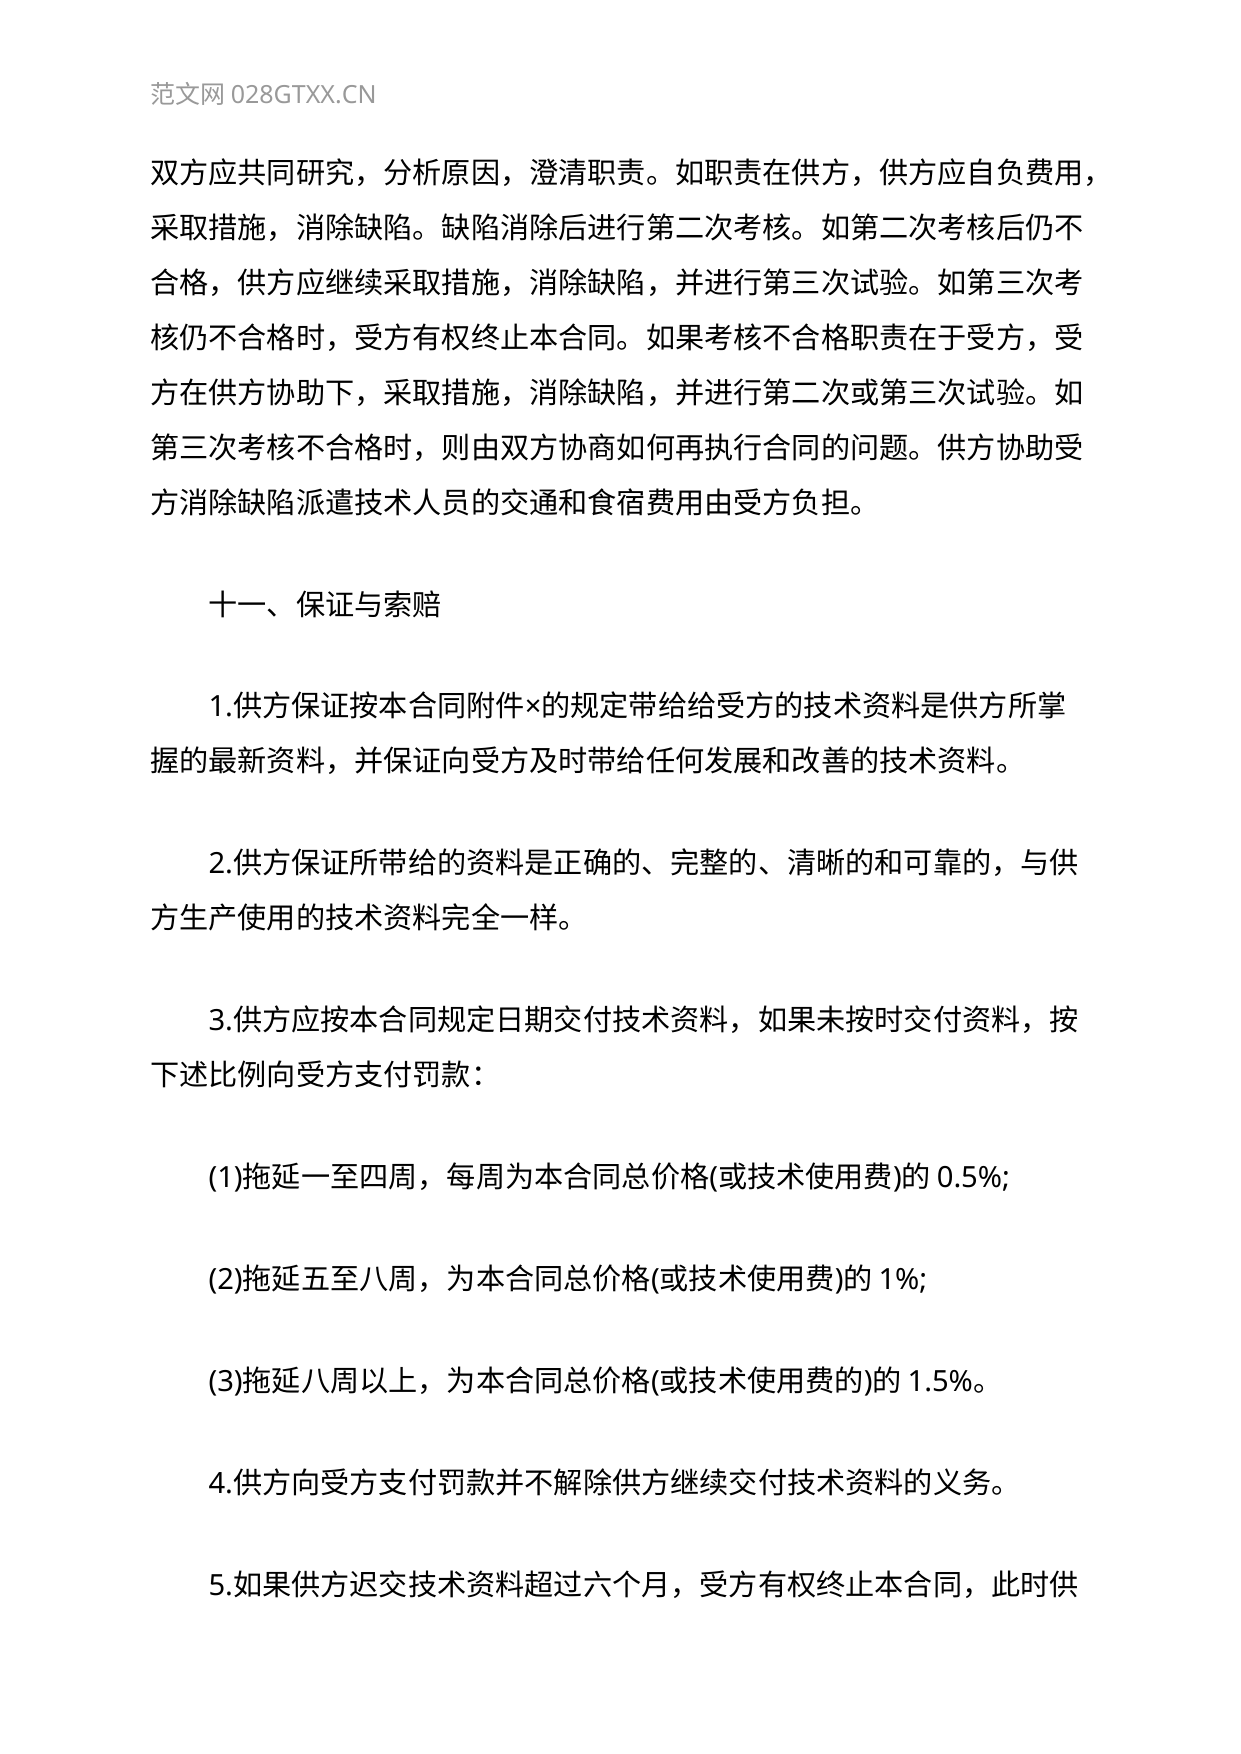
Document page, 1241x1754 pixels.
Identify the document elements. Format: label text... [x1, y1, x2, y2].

text (1)拖延一至四周，每周为本合同总价格(或技术使用费)的0.5%; [150, 1153, 1090, 1196]
text 十一、保证与索赔 [150, 581, 1090, 623]
text 2.供方保证所带给的资料是正确的、完整的、清晰的和可靠的，与供方生产使用的技术资料完全一样。 [150, 840, 1090, 937]
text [150, 150, 1090, 522]
text (2)拖延五至八周，为本合同总价格(或技术使用费)的1%; [150, 1255, 1090, 1298]
text 1.供方保证按本合同附件×的规定带给给受方的技术资料是供方所掌握的最新资料，并保证向受方及时带给任何发展和改善的技术资料。 [150, 683, 1090, 780]
text 3.供方应按本合同规定日期交付技术资料，如果未按时交付资料，按下述比例向受方支付罚款： [150, 996, 1090, 1094]
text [150, 1561, 1090, 1603]
text (3)拖延八周以上，为本合同总价格(或技术使用费的)的1.5%。 [150, 1357, 1090, 1399]
text 4.供方向受方支付罚款并不解除供方继续交付技术资料的义务。 [150, 1459, 1090, 1502]
